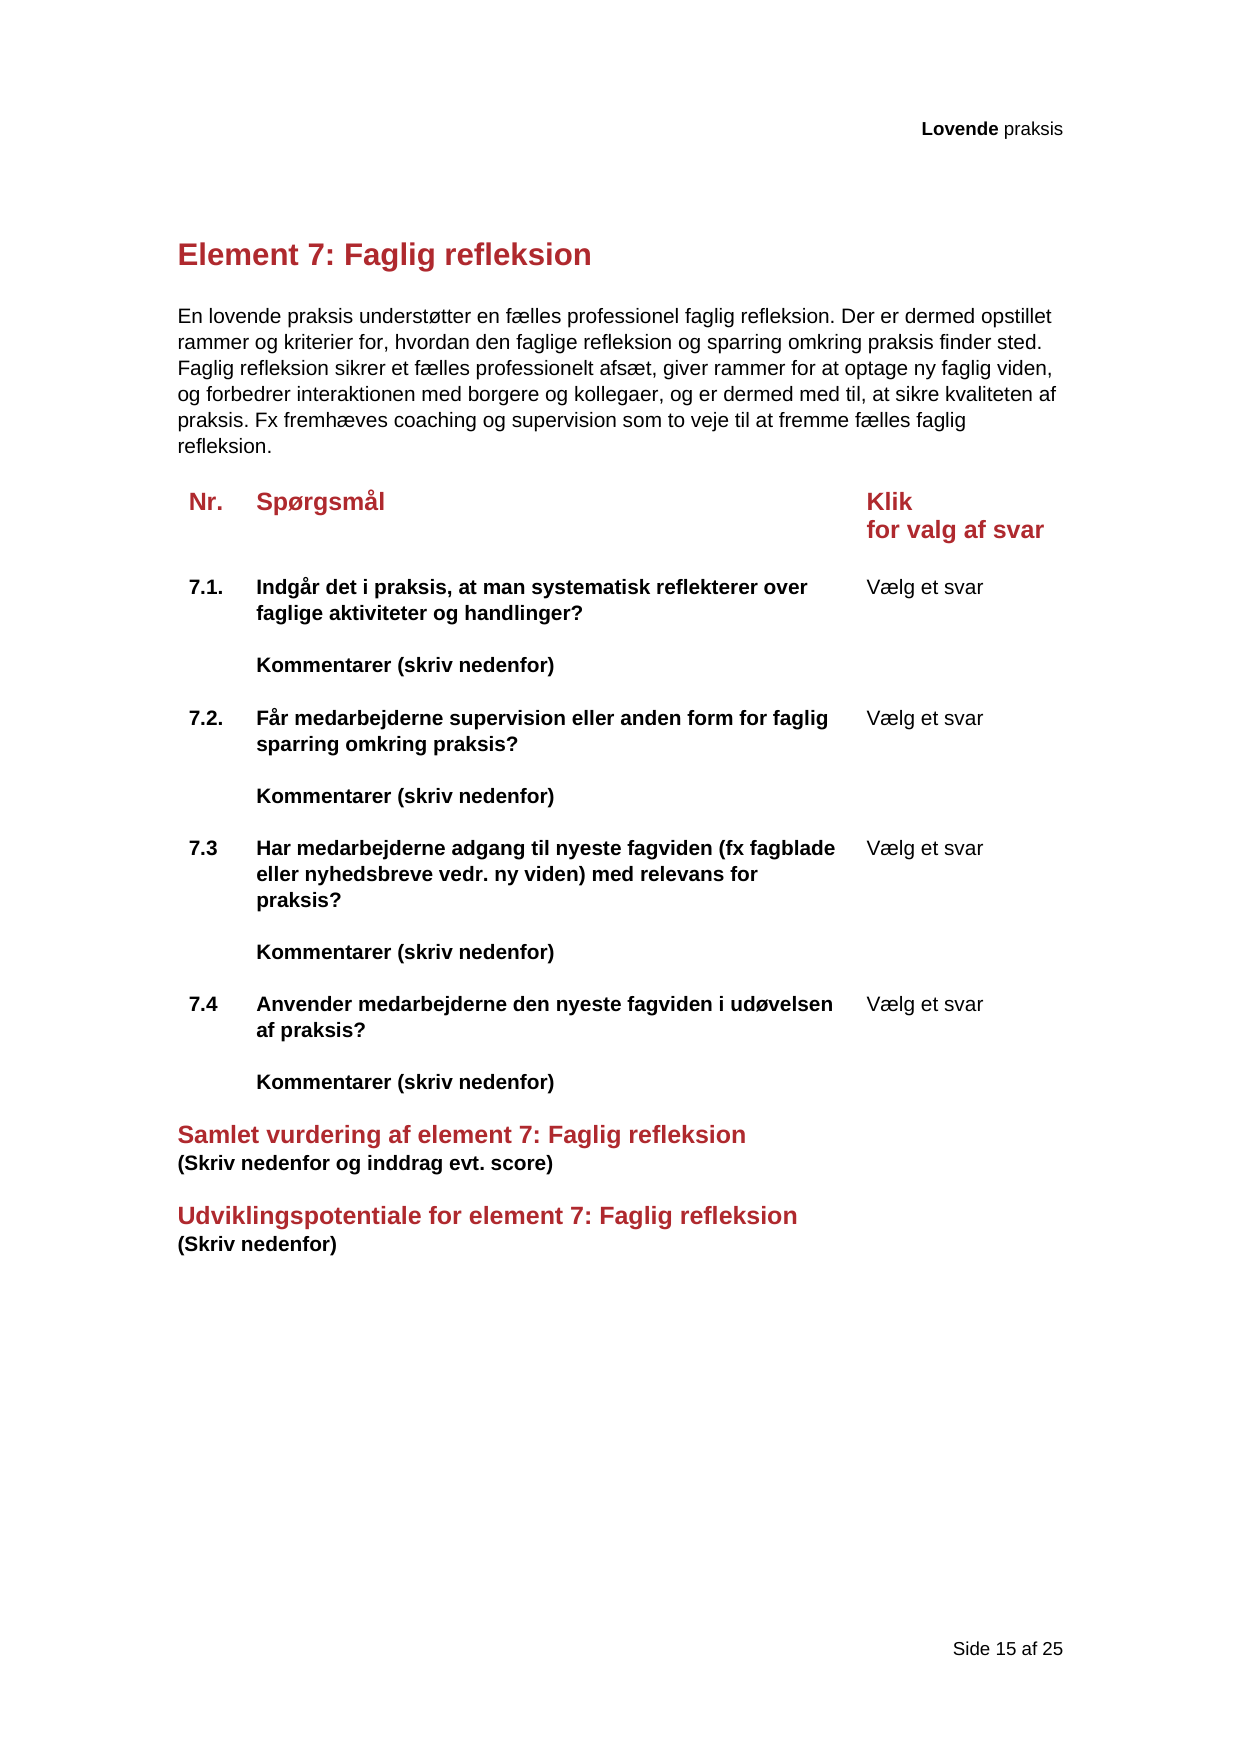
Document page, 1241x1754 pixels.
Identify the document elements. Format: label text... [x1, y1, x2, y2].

table_header Spørgsmål [245, 487, 855, 573]
table_cell 7.3 [177, 834, 245, 990]
text En lovende praksis understøtter en fælles professionel faglig refleksion. Der er dermed opstillet rammer og kriterier for, hvordan den faglige refleksion og sparring omkring praksis finder sted. Faglig refleksion sikrer et fælles professionelt afsæt, giver rammer for at optage ny faglig viden, og forbedrer interaktionen med borgere og kollegaer, og er dermed med til, at sikre kvaliteten af praksis. Fx fremhæves coaching og supervision som to veje til at fremme fælles faglig refleksion. [177, 301, 1063, 458]
table_cell Har medarbejderne adgang til nyeste fagviden (fx fagblade eller nyhedsbreve vedr. ny viden) med relevans for praksis? Kommentarer (skriv nedenfor) [245, 834, 855, 990]
text Udviklingspotentiale for element 7: Faglig refleksion [177, 1201, 1063, 1229]
table_cell 7.2. [177, 703, 245, 833]
table_header Klik for valg af svar [855, 487, 1063, 573]
text Samlet vurdering af element 7: Faglig refleksion [177, 1120, 1063, 1149]
text (Skriv nedenfor) [177, 1229, 1063, 1256]
table_header Nr. [177, 487, 245, 573]
table_cell Anvender medarbejderne den nyeste fagviden i udøvelsen af praksis? Kommentarer (skriv nedenfor) [245, 990, 855, 1120]
table_cell Får medarbejderne supervision eller anden form for faglig sparring omkring praksis? Kommentarer (skriv nedenfor) [245, 703, 855, 833]
table_cell 7.4 [177, 990, 245, 1120]
subtitle Element 7: Faglig refleksion [177, 236, 1063, 272]
table_cell Indgår det i praksis, at man systematisk reflekterer over faglige aktiviteter og handlinger? Kommentarer (skriv nedenfor) [245, 573, 855, 703]
table_cell 7.1. [177, 573, 245, 703]
text (Skriv nedenfor og inddrag evt. score) [177, 1149, 1063, 1175]
